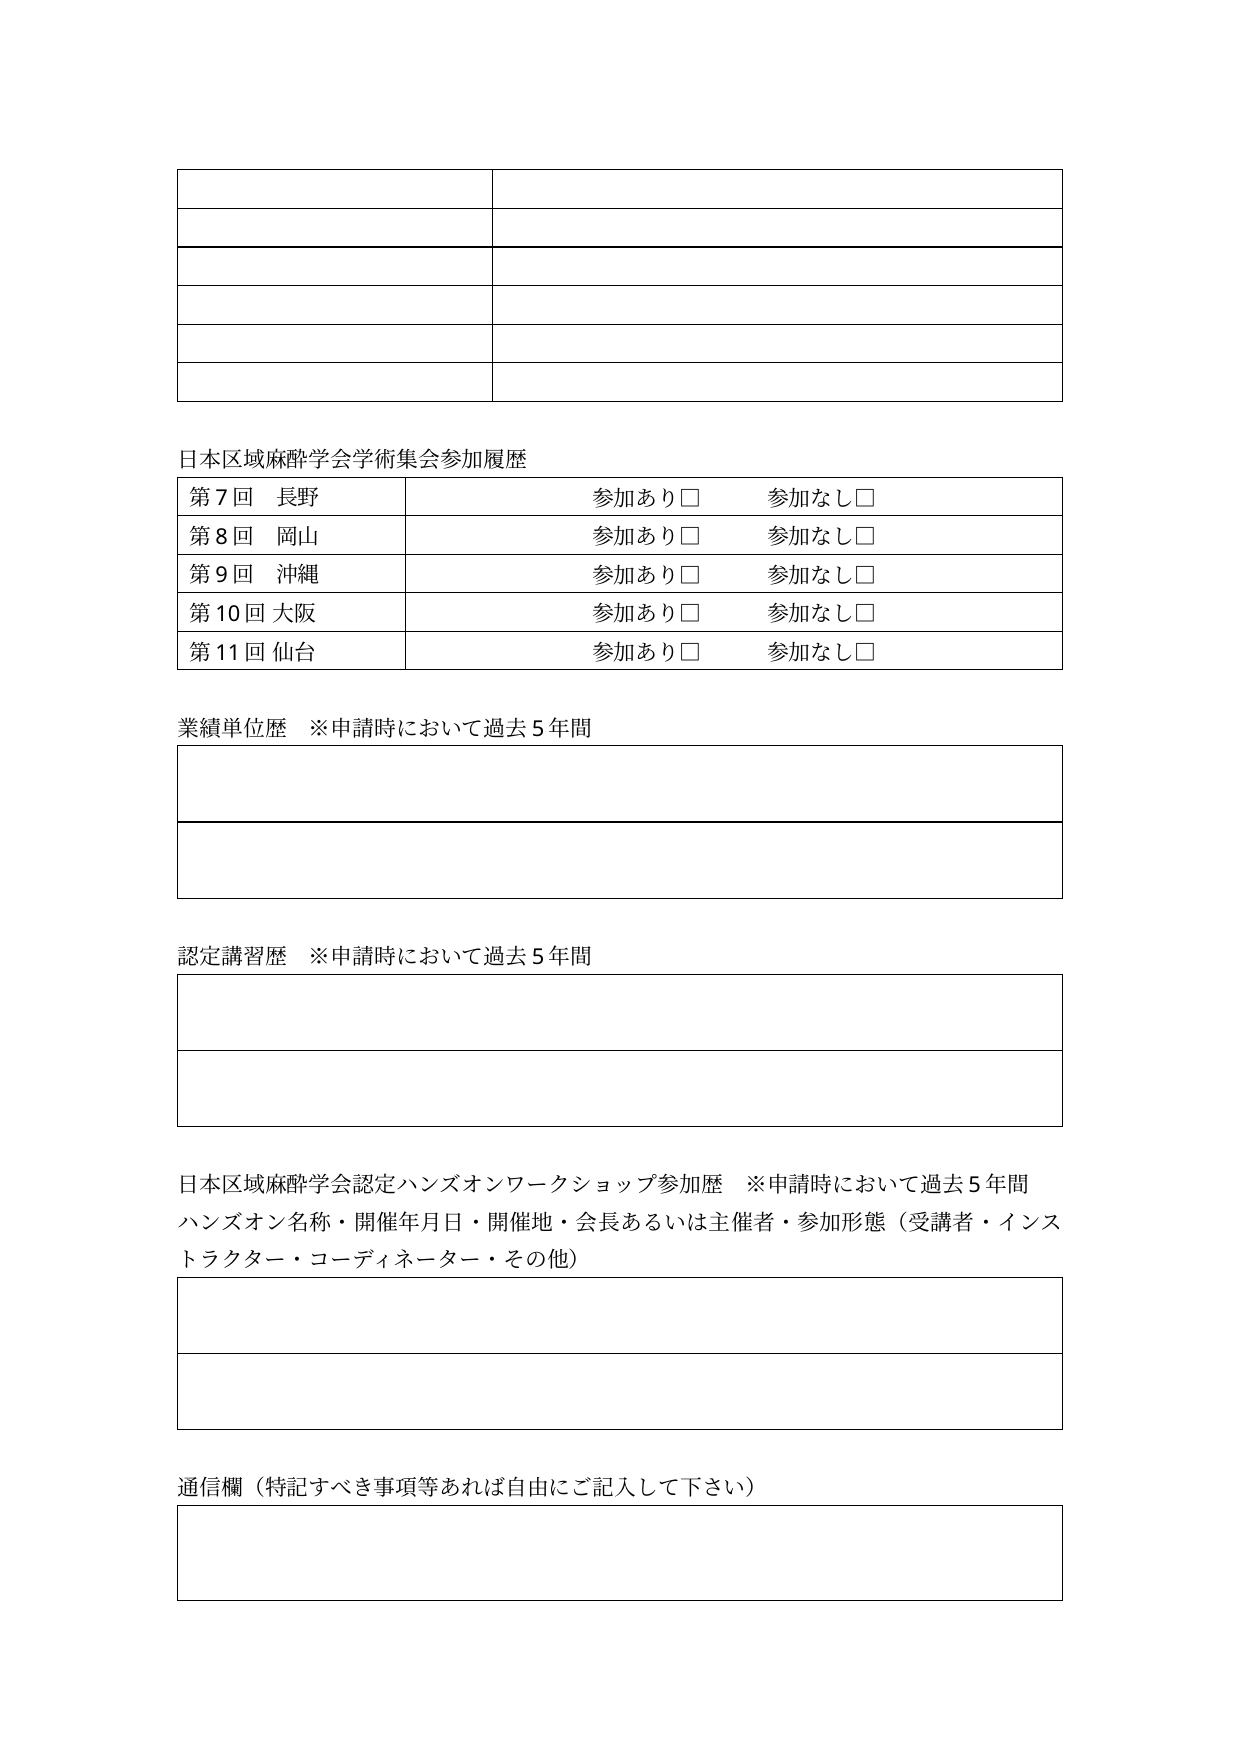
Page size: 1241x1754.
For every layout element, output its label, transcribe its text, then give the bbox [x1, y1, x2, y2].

table_cell [493, 363, 1062, 401]
table_cell 第9回 沖縄 [178, 555, 405, 592]
table_header [178, 1506, 1062, 1600]
table_cell 参加あり□ 参加なし□ [406, 516, 1062, 554]
text ハンズオン名称・開催年月日・開催地・会長あるいは主催者・参加形態（受講者・インストラクター・コーディネーター・その他） [177, 1202, 1063, 1277]
table_cell 参加あり□ 参加なし□ [406, 555, 1062, 592]
table_cell 参加あり□ 参加なし□ [406, 632, 1062, 669]
text 通信欄（特記すべき事項等あれば自由にご記入して下さい） [177, 1467, 1063, 1505]
table_cell [178, 1051, 1062, 1126]
table_cell [178, 363, 492, 401]
table_cell [493, 286, 1062, 323]
table_cell [178, 325, 492, 362]
table_cell [178, 209, 492, 246]
table_cell [178, 286, 492, 323]
table_header [178, 1278, 1062, 1353]
table_cell 第11回 仙台 [178, 632, 405, 669]
table_cell [493, 170, 1062, 208]
table_header [178, 746, 1062, 821]
text 業績単位歴 ※申請時において過去5年間 [177, 708, 1063, 745]
text 日本区域麻酔学会学術集会参加履歴 [177, 439, 1063, 477]
text 日本区域麻酔学会認定ハンズオンワークショップ参加歴 ※申請時において過去5年間 [177, 1164, 1063, 1202]
table_cell [493, 248, 1062, 285]
table_cell [178, 1354, 1062, 1429]
table_header 参加あり□ 参加なし□ [406, 478, 1062, 515]
table_header [178, 975, 1062, 1049]
text 認定講習歴 ※申請時において過去5年間 [177, 936, 1063, 973]
table_cell [178, 248, 492, 285]
table_cell [493, 325, 1062, 362]
table_cell [178, 823, 1062, 897]
table_header 第7回 長野 [178, 478, 405, 515]
table_cell 参加あり□ 参加なし□ [406, 593, 1062, 631]
table_cell 第10回 大阪 [178, 593, 405, 631]
table_cell 第8回 岡山 [178, 516, 405, 554]
table_cell [493, 209, 1062, 246]
table_cell [178, 170, 492, 208]
